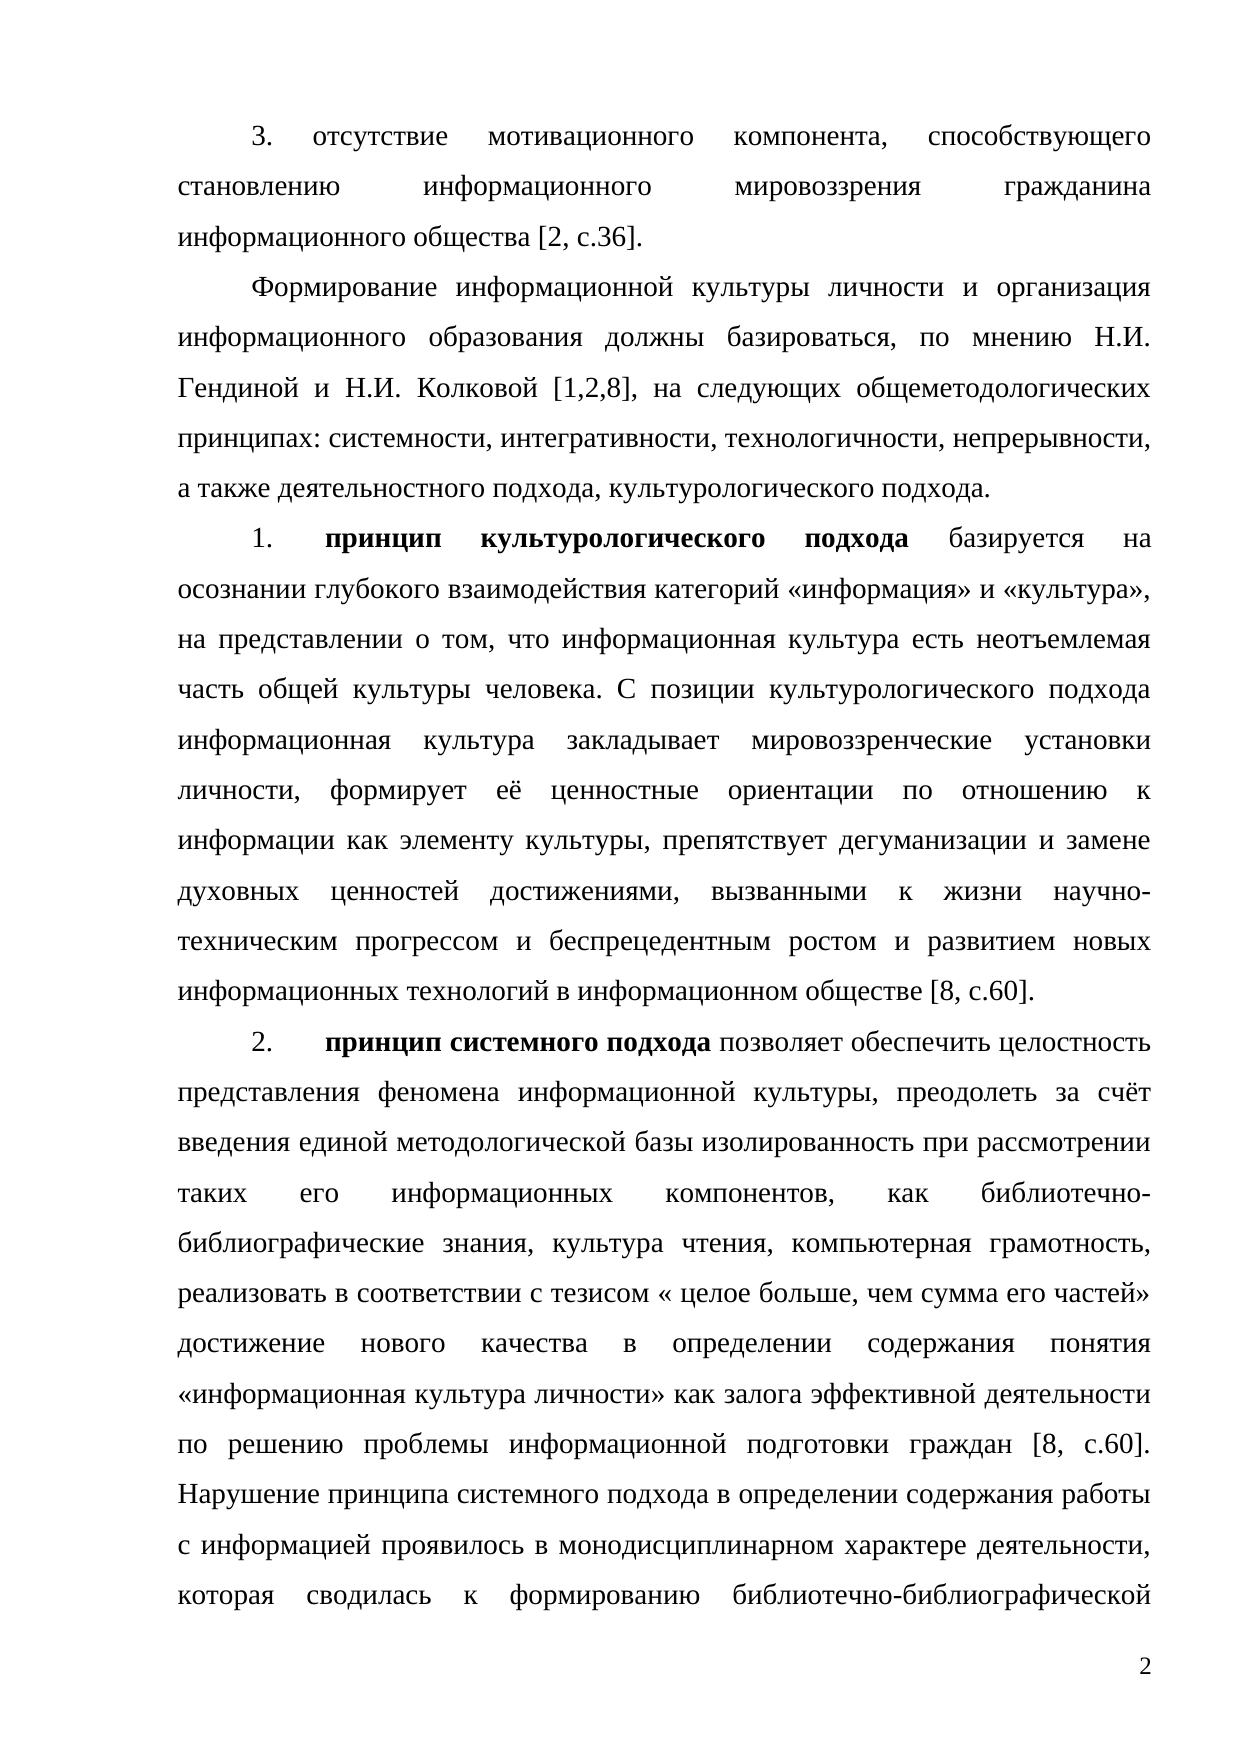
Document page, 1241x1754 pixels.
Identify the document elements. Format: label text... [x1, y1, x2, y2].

text 3. отсутствие мотивационного компонента, способствующего становлению информационного мировоззрения гражданина информационного общества [2, с.36]. [177, 118, 1152, 252]
list принцип культурологического подхода базируется на осознании глубокого взаимодействия категорий «информация» и «культура», на представлении о том, что информационная культура есть неотъемлемая часть общей культуры человека. С позиции культурологического подхода информационная культура закладывает мировоззренческие установки личности, формирует её ценностные ориентации по отношению к информации как элементу культуры, препятствует дегуманизации и замене духовных ценностей достижениями, вызванными к жизни научно-техническим прогрессом и беспрецедентным ростом и развитием новых информационных технологий в информационном обществе [8, с.60]. [177, 521, 1152, 1007]
text Формирование информационной культуры личности и организация информационного образования должны базироваться, по мнению Н.И. Гендиной и Н.И. Колковой [1,2,8], на следующих общеметодологических принципах: системности, интегративности, технологичности, непрерывности, а также деятельностного подхода, культурологического подхода. [177, 269, 1152, 504]
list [177, 1024, 1152, 1611]
